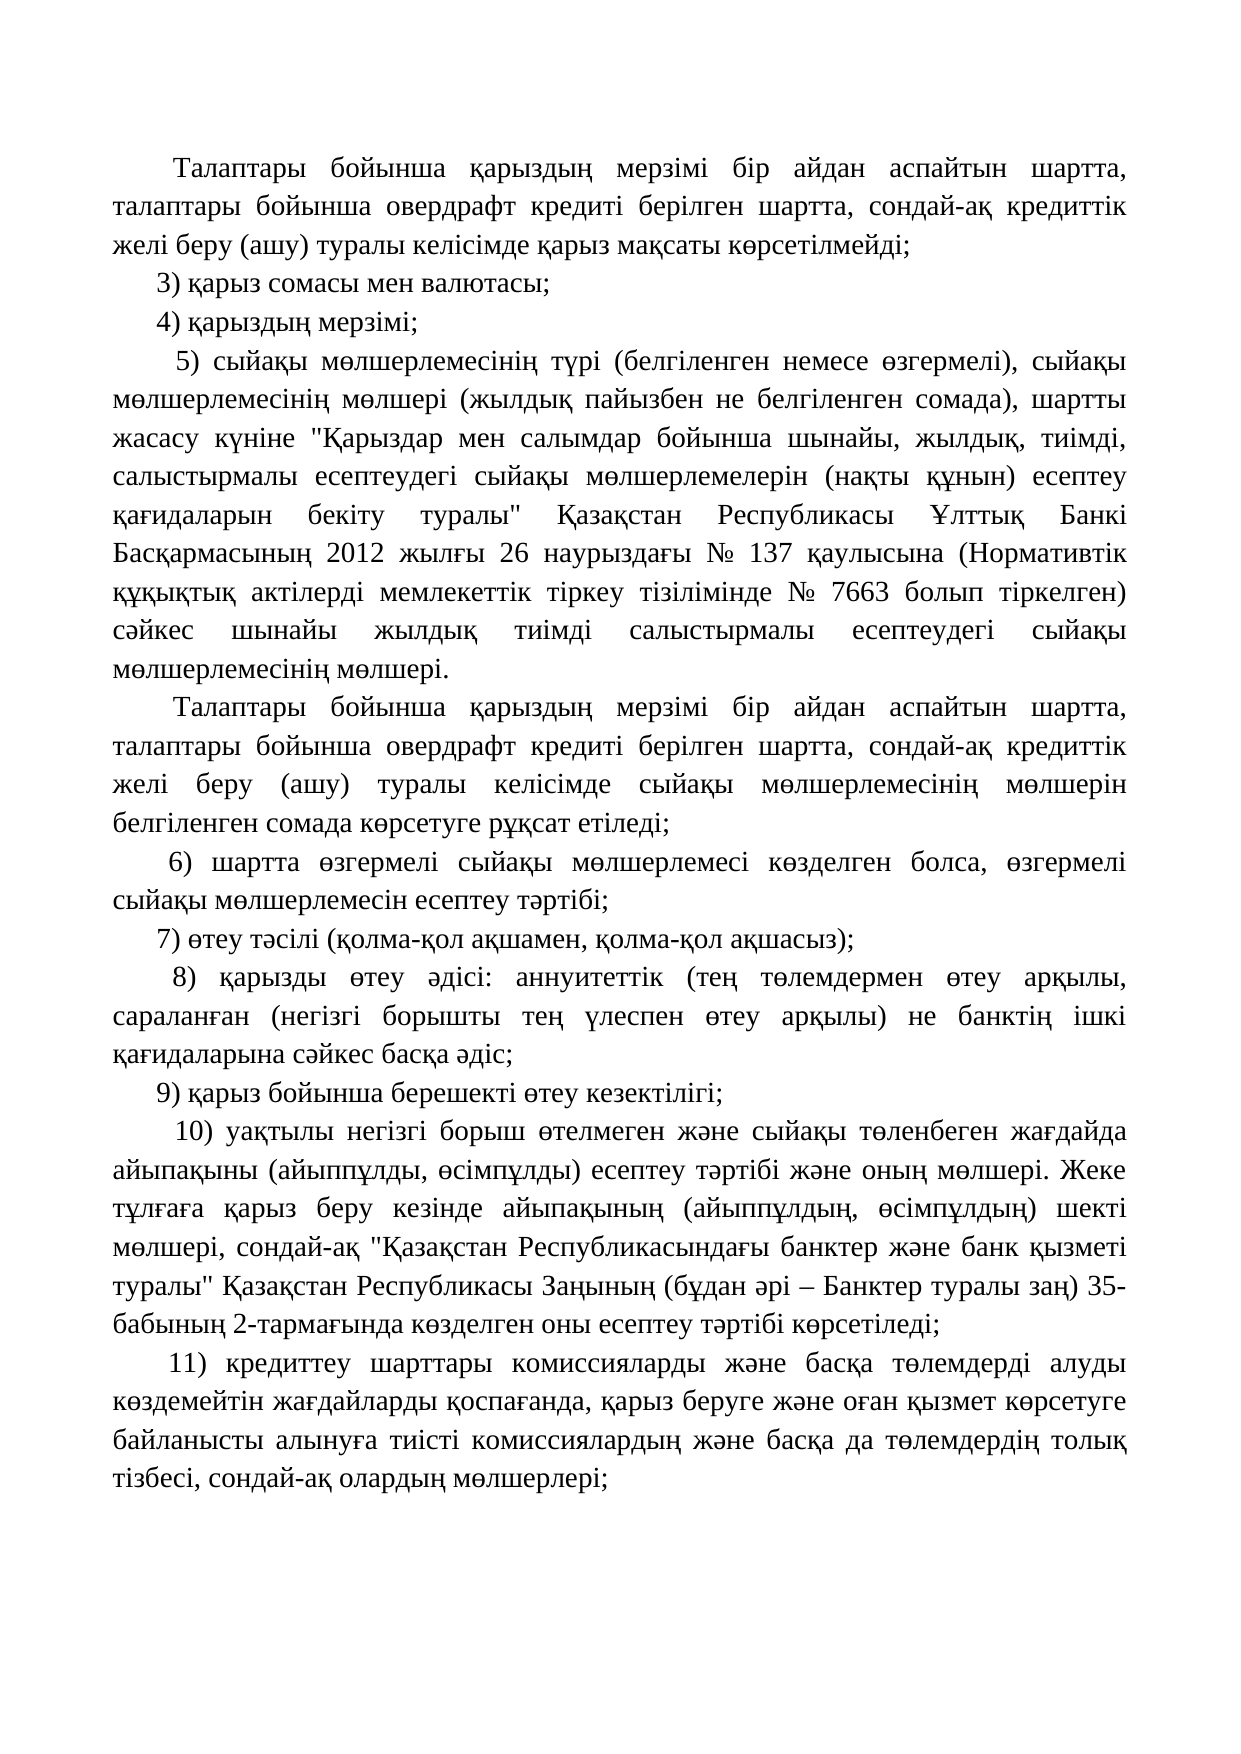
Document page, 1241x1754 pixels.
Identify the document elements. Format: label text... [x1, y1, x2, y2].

text Талаптары бойынша қарыздың мерзімі бір айдан аспайтын шартта, талаптары бойынша овердрафт кредиті берілген шартта, сондай-ақ кредиттік желі беру (ашу) туралы келісімде қарыз мақсаты көрсетілмейді; [112, 150, 1128, 261]
text Талаптары бойынша қарыздың мерзімі бір айдан аспайтын шартта, талаптары бойынша овердрафт кредиті берілген шартта, сондай-ақ кредиттік желі беру (ашу) туралы келісімде сыйақы мөлшерлемесінің мөлшерін белгіленген сомада көрсетуге рұқсат етіледі; [112, 689, 1128, 839]
text 7) өтеу тәсілі (қолма-қол ақшамен, қолма-қол ақшасыз); [112, 921, 1128, 954]
text 4) қарыздың мерзімі; [112, 304, 1128, 338]
text 9) қарыз бойынша берешекті өтеу кезектілігі; [112, 1075, 1128, 1108]
text 10) уақтылы негізгі борыш өтелмеген және сыйақы төленбеген жағдайда айыпақыны (айыппұлды, өсімпұлды) есептеу тәртібі және оның мөлшері. Жеке тұлғаға қарыз беру кезінде айыпақының (айыппұлдың, өсімпұлдың) шекті мөлшері, сондай-ақ "Қазақстан Республикасындағы банктер және банк қызметі туралы" Қазақстан Республикасы Заңының (бұдан әрі – Банктер туралы заң) 35-бабының 2-тармағында көзделген оны есептеу тәртібі көрсетіледі; [112, 1113, 1128, 1340]
text 6) шартта өзгермелі сыйақы мөлшерлемесі көзделген болса, өзгермелі сыйақы мөлшерлемесін есептеу тәртібі; [112, 844, 1128, 916]
text 3) қарыз сомасы мен валютасы; [112, 266, 1128, 299]
text 11) кредиттеу шарттары комиссияларды және басқа төлемдерді алуды көздемейтін жағдайларды қоспағанда, қарыз беруге және оған қызмет көрсетуге байланысты алынуға тиісті комиссиялардың және басқа да төлемдердің толық тізбесі, сондай-ақ олардың мөлшерлері; [112, 1345, 1128, 1494]
text 5) сыйақы мөлшерлемесінің түрі (белгіленген немесе өзгермелі), сыйақы мөлшерлемесінің мөлшері (жылдық пайызбен не белгіленген сомада), шартты жасасу күніне "Қарыздар мен салымдар бойынша шынайы, жылдық, тиімді, салыстырмалы есептеудегі сыйақы мөлшерлемелерін (нақты құнын) есептеу қағидаларын бекіту туралы" Қазақстан Республикасы Ұлттық Банкі Басқармасының 2012 жылғы 26 наурыздағы № 137 қаулысына (Нормативтік құқықтық актілерді мемлекеттік тіркеу тізілімінде № 7663 болып тіркелген) сәйкес шынайы жылдық тиімді салыстырмалы есептеудегі сыйақы мөлшерлемесінің мөлшері. [112, 343, 1128, 684]
text 8) қарызды өтеу әдісі: аннуитеттік (тең төлемдермен өтеу арқылы, сараланған (негізгі борышты тең үлеспен өтеу арқылы) не банктің ішкі қағидаларына сәйкес басқа әдіс; [112, 959, 1128, 1070]
